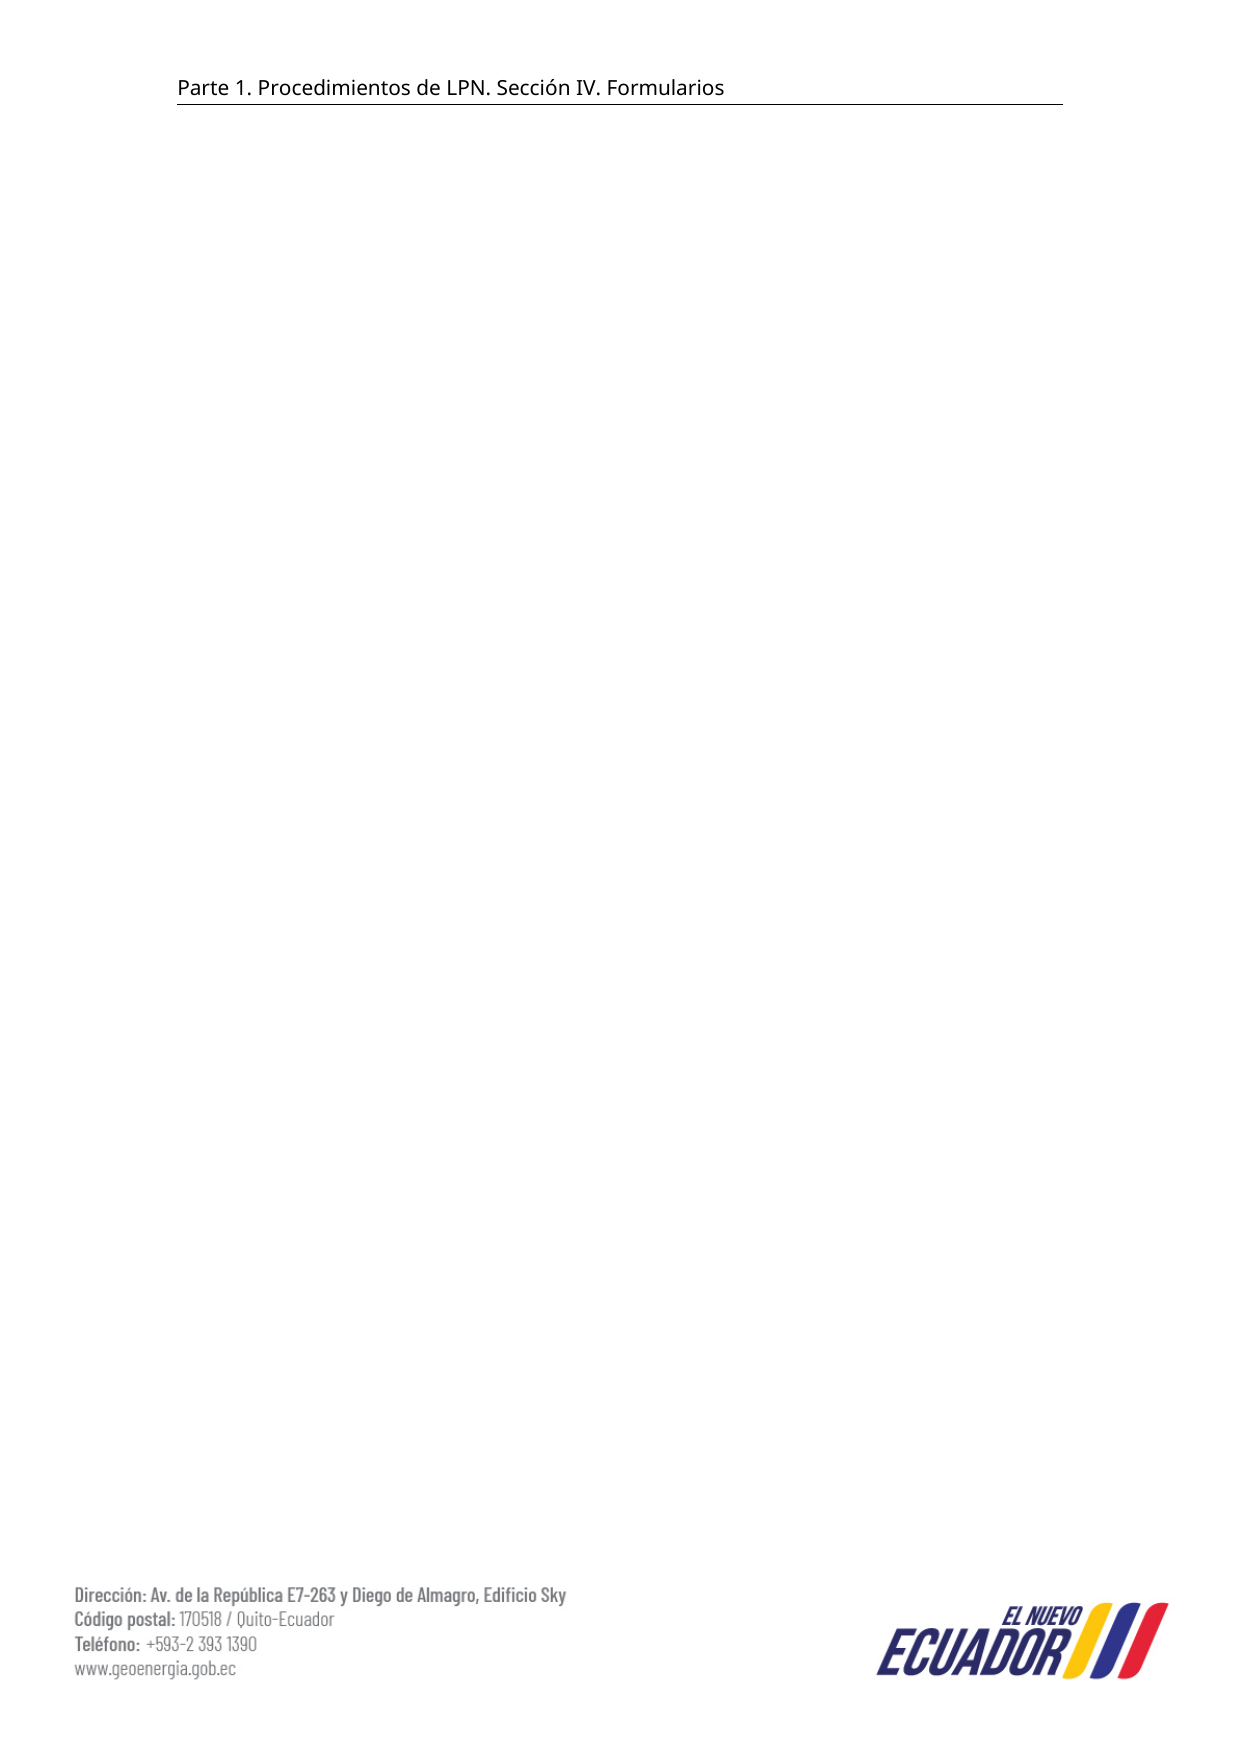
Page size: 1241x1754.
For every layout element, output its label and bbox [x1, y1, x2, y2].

picture [2, 1579, 1241, 1754]
